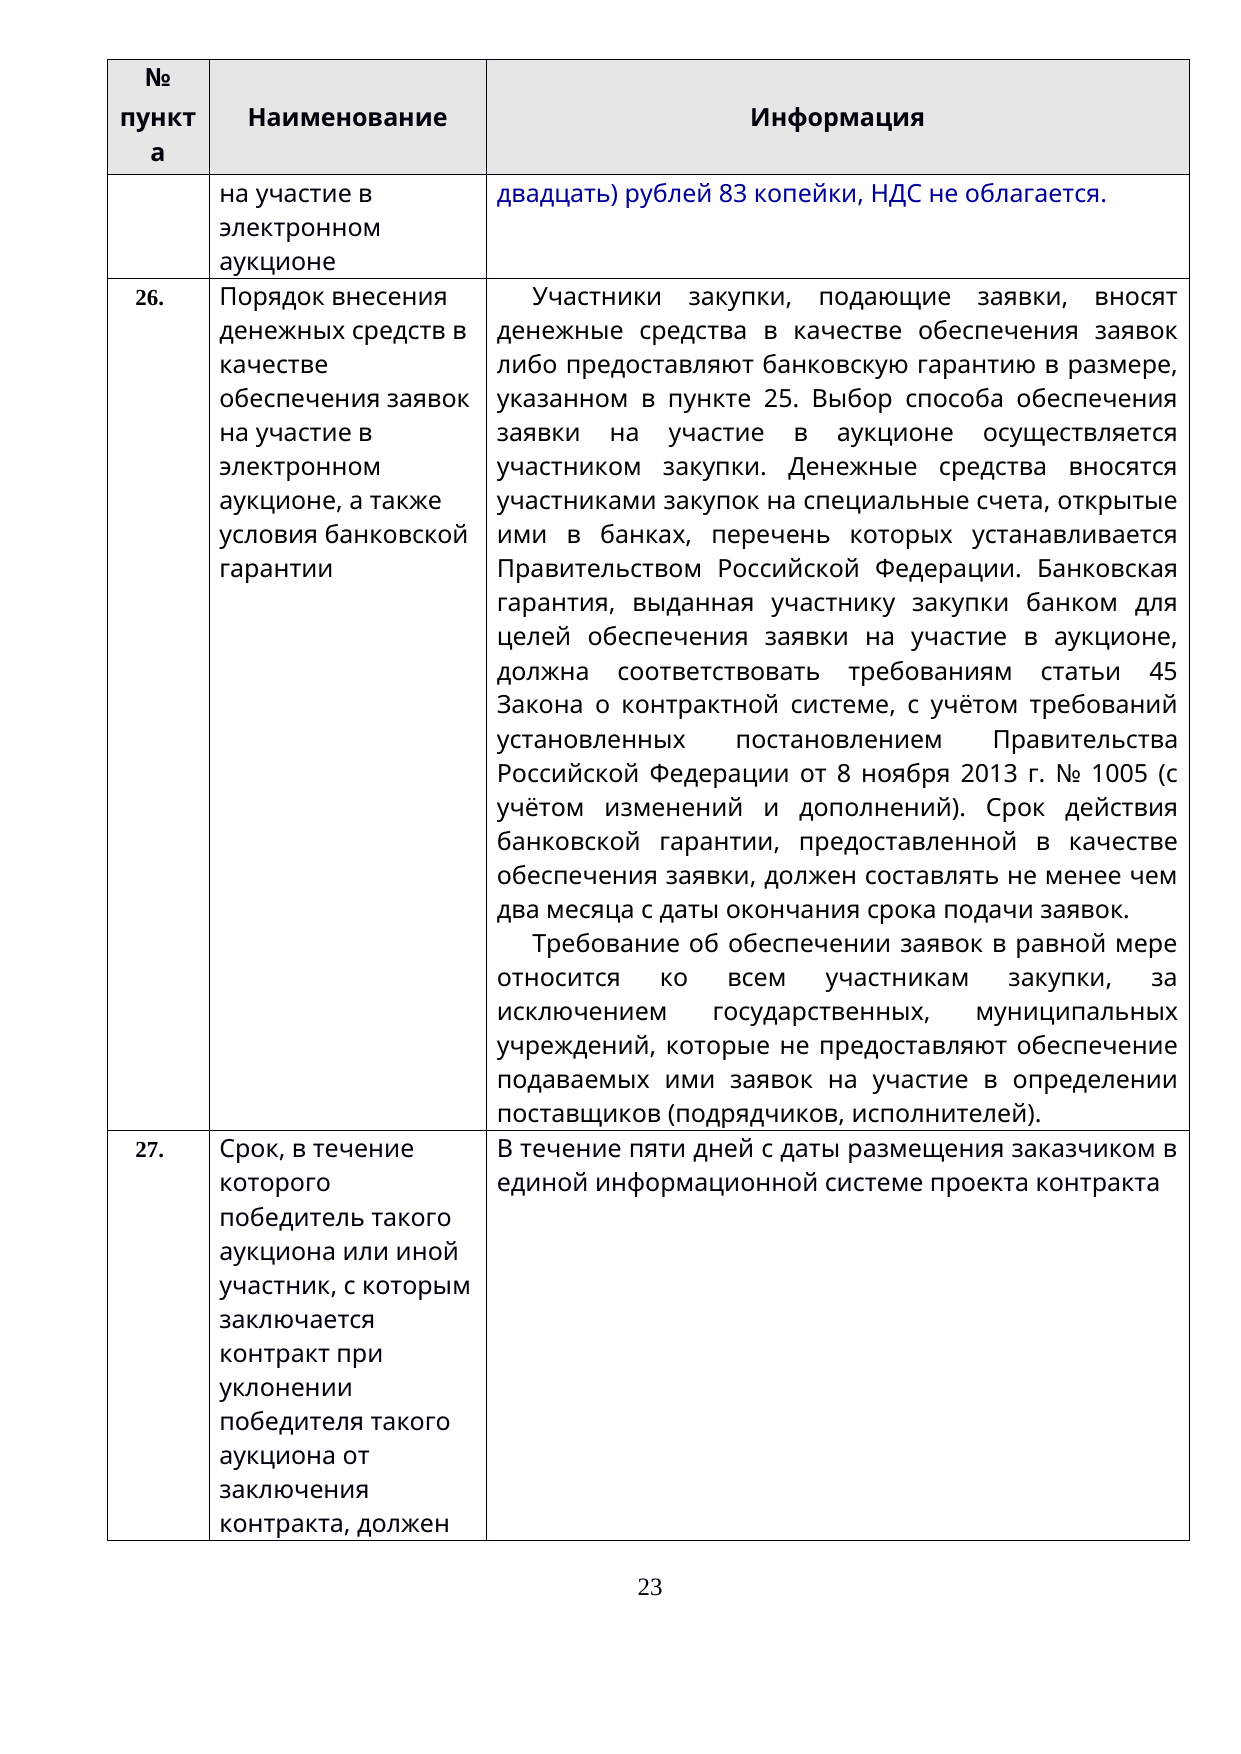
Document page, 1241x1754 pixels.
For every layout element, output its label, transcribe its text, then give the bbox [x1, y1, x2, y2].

table_cell Порядок внесения денежных средств в качестве обеспечения заявок на участие в электронном аукционе, а также условия банковской гарантии [210, 279, 486, 1130]
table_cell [487, 175, 1189, 277]
table_header Наименование [210, 60, 486, 174]
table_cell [210, 175, 486, 277]
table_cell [487, 1131, 1189, 1540]
table_cell [108, 175, 209, 277]
table_cell [108, 1131, 209, 1540]
table_header Информация [487, 60, 1189, 174]
table_header № пункта [108, 60, 209, 174]
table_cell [210, 1131, 486, 1540]
table_cell Участники закупки, подающие заявки, вносят денежные средства в качестве обеспечения заявок либо предоставляют банковскую гарантию в размере, указанном в пункте 25. Выбор способа обеспечения заявки на участие в аукционе осуществляется участником закупки. Денежные средства вносятся участниками закупок на специальные счета, открытые ими в банках, перечень которых устанавливается Правительством Российской Федерации. Банковская гарантия, выданная участнику закупки банком для целей обеспечения заявки на участие в аукционе, должна соответствовать требованиям статьи 45 Закона о контрактной системе, с учётом требований установленных постановлением Правительства Российской Федерации от 8 ноября 2013 г. № 1005 (с учётом изменений и дополнений). Срок действия банковской гарантии, предоставленной в качестве обеспечения заявки, должен составлять не менее чем два месяца с даты окончания срока подачи заявок. Требование об обеспечении заявок в равной мере относится ко всем участникам закупки, за исключением государственных, муниципальных учреждений, которые не предоставляют обеспечение подаваемых ими заявок на участие в определении поставщиков (подрядчиков, исполнителей). [487, 279, 1189, 1130]
table_cell [108, 279, 209, 1130]
